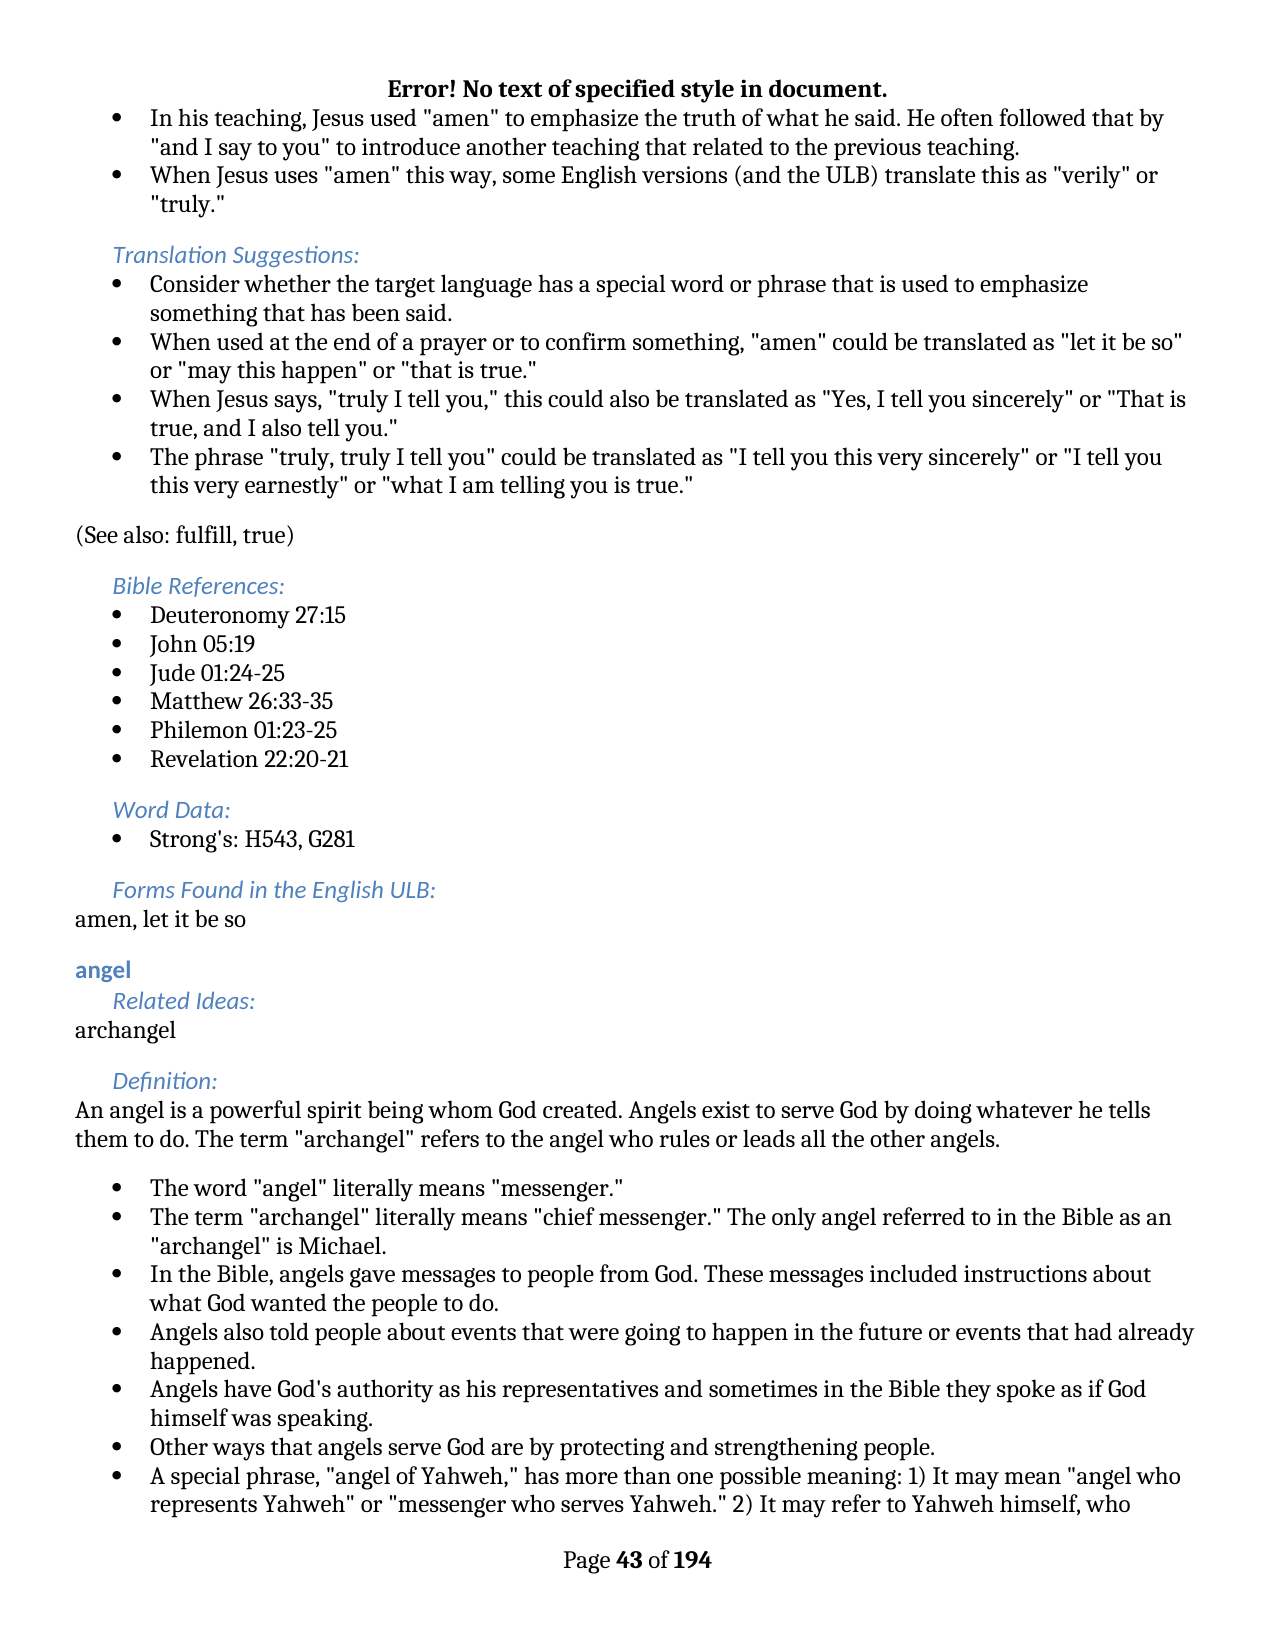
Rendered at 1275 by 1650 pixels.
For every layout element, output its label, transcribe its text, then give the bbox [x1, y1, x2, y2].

subtitle Related Ideas: [75, 985, 1200, 1016]
list When Jesus uses "amen" this way, some English versions (and the ULB) translate this as "verily" or "truly." [112, 161, 1200, 219]
list In the Bible, angels gave messages to people from God. These messages included instructions about what God wanted the people to do. [112, 1260, 1200, 1318]
subtitle Bible References: [75, 571, 1200, 601]
subtitle Translation Suggestions: [75, 239, 1200, 270]
text (See also: fulfill, true) [75, 521, 1200, 550]
list Strong's: H543, G281 [112, 825, 1200, 854]
list Consider whether the target language has a special word or phrase that is used to emphasize something that has been said. [112, 270, 1200, 328]
list When Jesus says, "truly I tell you," this could also be translated as "Yes, I tell you sincerely" or "That is true, and I also tell you." [112, 385, 1200, 443]
list John 05:19 [112, 630, 1200, 658]
subtitle angel [75, 954, 1200, 985]
subtitle Definition: [75, 1065, 1200, 1096]
list Matthew 26:33-35 [112, 687, 1200, 716]
list Angels also told people about events that were going to happen in the future or events that had already happened. [112, 1318, 1200, 1375]
list The term "archangel" literally means "chief messenger." The only angel referred to in the Bible as an "archangel" is Michael. [112, 1203, 1200, 1260]
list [112, 1462, 1200, 1519]
list Deuteronomy 27:15 [112, 601, 1200, 630]
list When used at the end of a prayer or to confirm something, "amen" could be translated as "let it be so" or "may this happen" or "that is true." [112, 328, 1200, 385]
list The word "angel" literally means "messenger." [112, 1174, 1200, 1203]
list In his teaching, Jesus used "amen" to emphasize the truth of what he said. He often followed that by "and I say to you" to introduce another teaching that related to the previous teaching. [112, 104, 1200, 161]
text An angel is a powerful spirit being whom God created. Angels exist to serve God by doing whatever he tells them to do. The term "archangel" refers to the angel who rules or leads all the other angels. [75, 1096, 1200, 1153]
list Other ways that angels serve God are by protecting and strengthening people. [112, 1433, 1200, 1462]
list Jude 01:24-25 [112, 658, 1200, 687]
list Philemon 01:23-25 [112, 716, 1200, 745]
text archangel [75, 1016, 1200, 1044]
list Revelation 22:20-21 [112, 745, 1200, 773]
subtitle Word Data: [75, 794, 1200, 825]
text amen, let it be so [75, 905, 1200, 934]
list The phrase "truly, truly I tell you" could be translated as "I tell you this very sincerely" or "I tell you this very earnestly" or "what I am telling you is true." [112, 443, 1200, 500]
subtitle Forms Found in the English ULB: [75, 874, 1200, 905]
list Angels have God's authority as his representatives and sometimes in the Bible they spoke as if God himself was speaking. [112, 1375, 1200, 1433]
